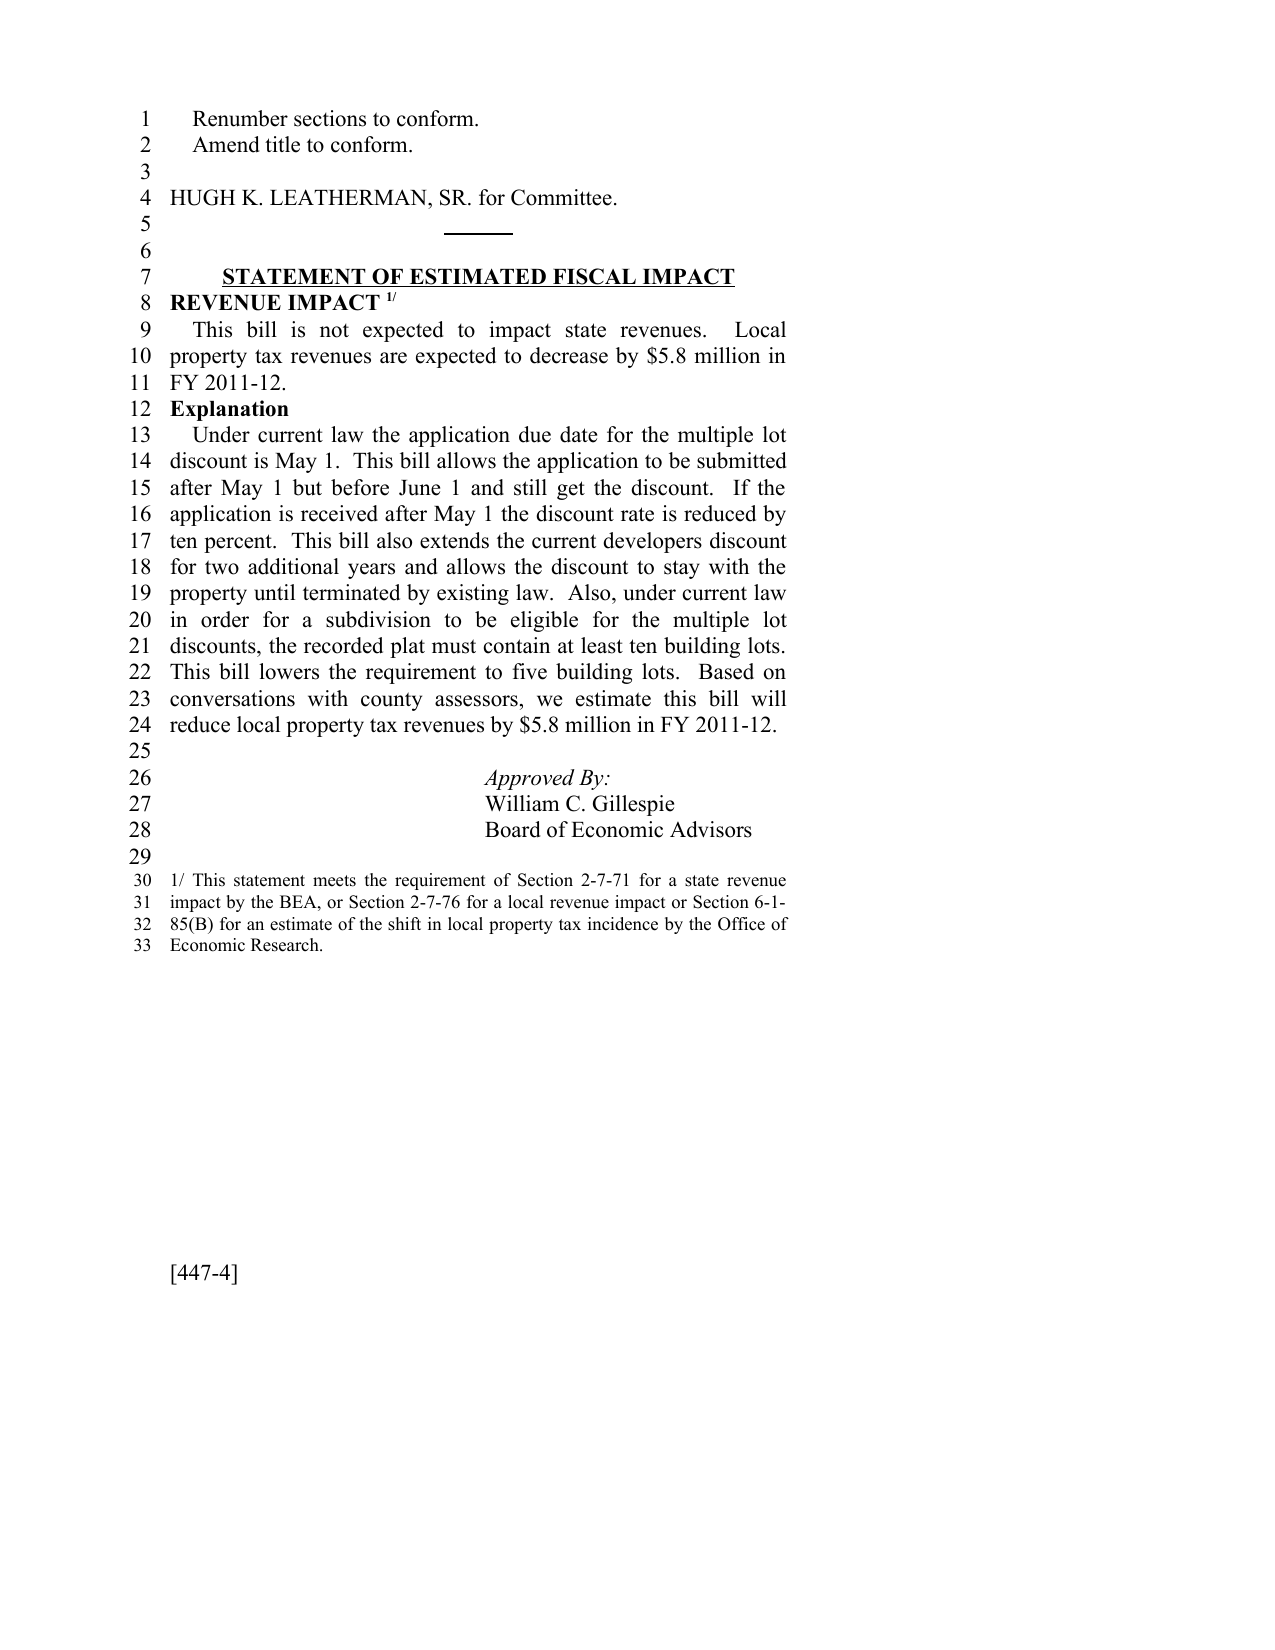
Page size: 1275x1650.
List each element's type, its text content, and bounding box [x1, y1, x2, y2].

text STATEMENT OF ESTIMATED FISCAL IMPACT [169, 263, 787, 289]
text 1/ This statement meets the requirement of Section 2-7-71 for a state revenue impact by the BEA, or Section 2-7-76 for a local revenue impact or Section 6-1-85(B) for an estimate of the shift in local property tax incidence by the Office of Economic Research. [169, 869, 787, 956]
text Board of Economic Advisors [169, 817, 787, 843]
text Amend title to conform. [169, 131, 787, 158]
text REVENUE IMPACT 1/ [169, 289, 787, 316]
text Under current law the application due date for the multiple lot discount is May 1. This bill allows the application to be submitted after May 1 but before June 1 and still get the discount. If the application is received after May 1 the discount rate is reduced by ten percent. This bill also extends the current developers discount for two additional years and allows the discount to stay with the property until terminated by existing law. Also, under current law in order for a subdivision to be eligible for the multiple lot discounts, the recorded plat must contain at least ten building lots. This bill lowers the requirement to five building lots. Based on conversations with county assessors, we estimate this bill will reduce local property tax revenues by $5.8 million in FY 2011-12. [169, 421, 787, 737]
text This bill is not expected to impact state revenues. Local property tax revenues are expected to decrease by $5.8 million in FY 2011-12. [169, 316, 787, 395]
text Explanation [169, 395, 787, 421]
text Renumber sections to conform. [169, 105, 787, 131]
text HUGH K. LEATHERMAN, SR. for Committee. [169, 184, 787, 210]
text William C. Gillespie [169, 790, 787, 817]
text Approved By: [169, 764, 787, 790]
